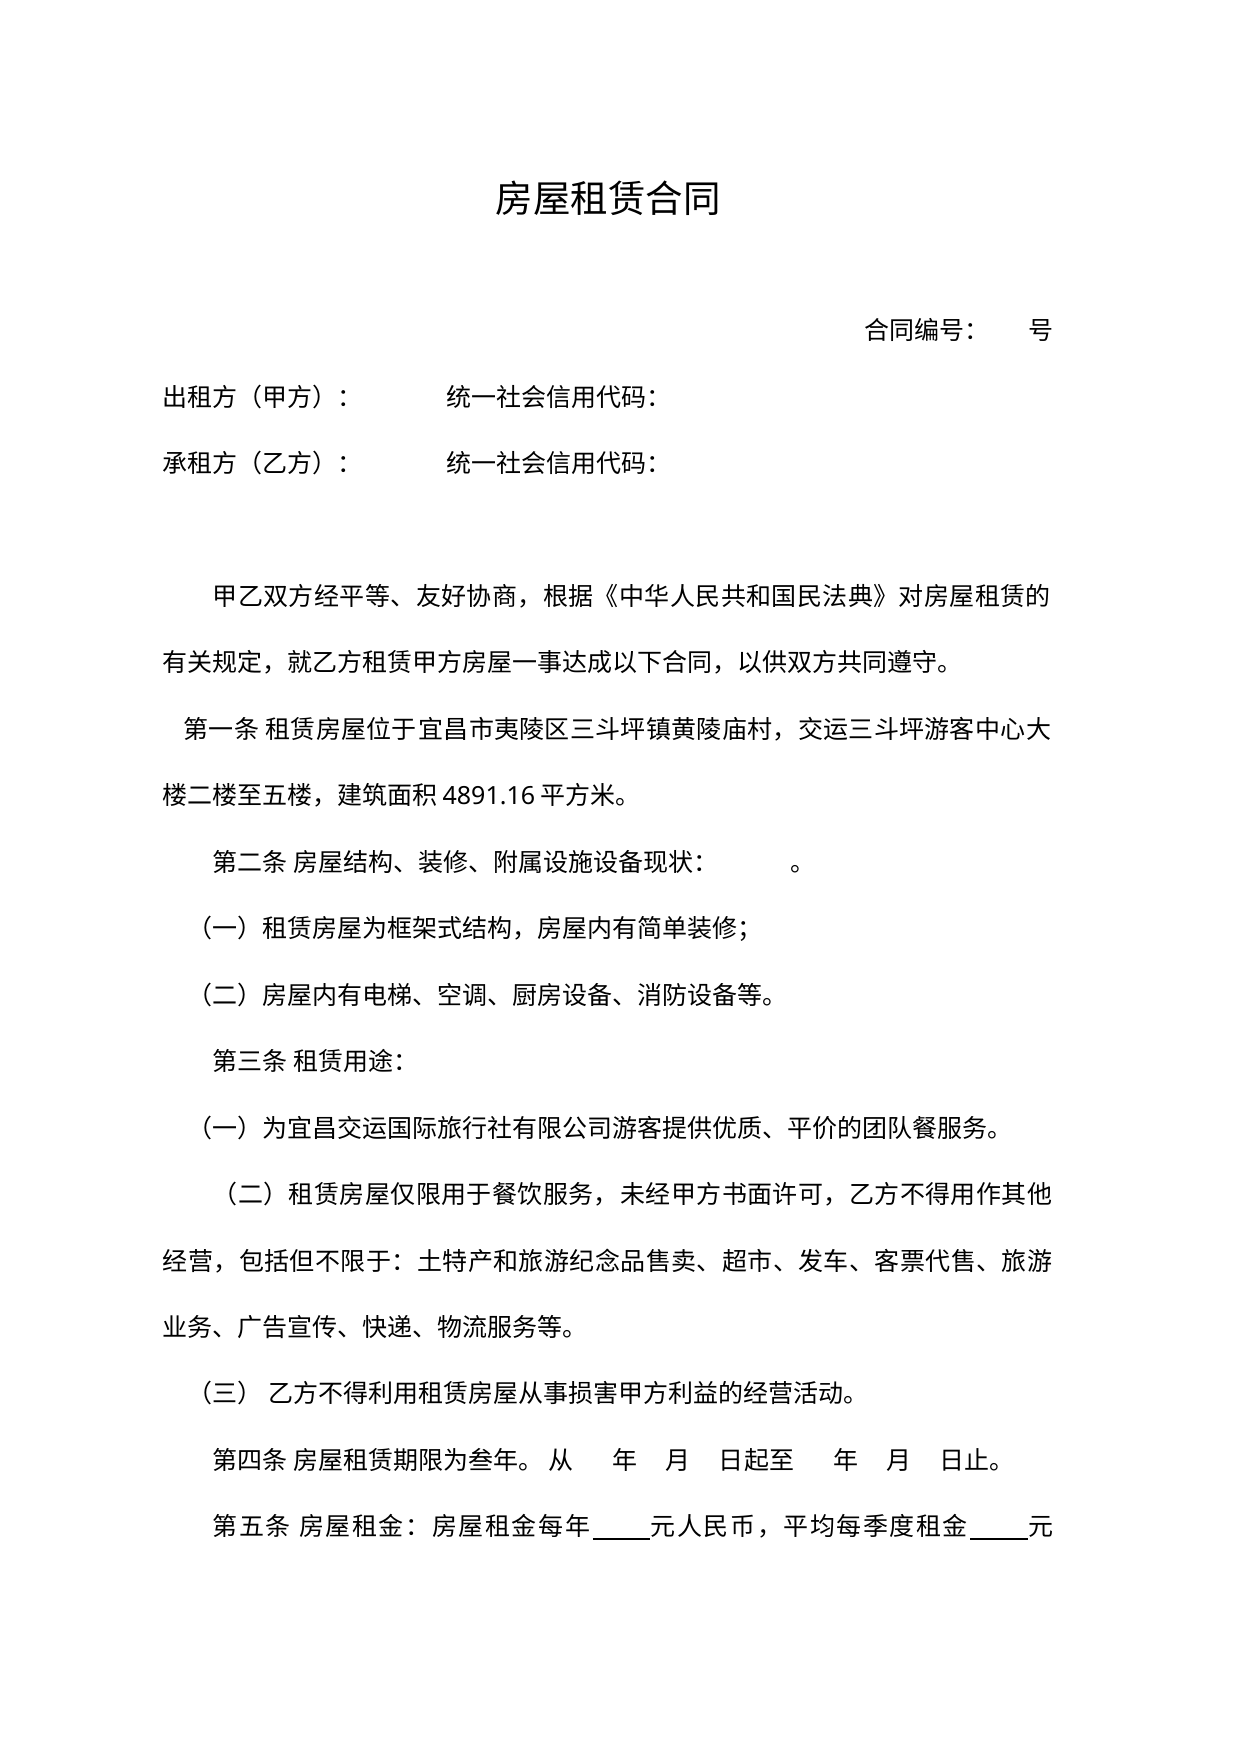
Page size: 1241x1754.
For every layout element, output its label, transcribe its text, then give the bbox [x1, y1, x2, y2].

text 第三条 租赁用途： [162, 1026, 1053, 1093]
text 第二条 房屋结构、装修、附属设施设备现状： 。 [162, 827, 1053, 893]
text 房屋租赁合同 [162, 162, 1053, 229]
text （三） 乙方不得利用租赁房屋从事损害甲方利益的经营活动。 [162, 1359, 1053, 1425]
text 出租方（甲方）： 统一社会信用代码： [162, 362, 1053, 428]
text （二）租赁房屋仅限用于餐饮服务，未经甲方书面许可，乙方不得用作其他经营，包括但不限于：土特产和旅游纪念品售卖、超市、发车、客票代售、旅游业务、广告宣传、快递、物流服务等。 [162, 1159, 1053, 1359]
text 第一条 租赁房屋位于宜昌市夷陵区三斗坪镇黄陵庙村，交运三斗坪游客中心大楼二楼至五楼，建筑面积4891.16平方米。 [162, 694, 1053, 827]
text 甲乙双方经平等、友好协商，根据《中华人民共和国民法典》对房屋租赁的有关规定，就乙方租赁甲方房屋一事达成以下合同，以供双方共同遵守。 [162, 561, 1053, 694]
text 第四条 房屋租赁期限为叁年。 从 年 月 日起至 年 月 日止。 [162, 1425, 1053, 1492]
text （二）房屋内有电梯、空调、厨房设备、消防设备等。 [162, 960, 1053, 1026]
text （一）租赁房屋为框架式结构，房屋内有简单装修； [162, 893, 1053, 960]
text 合同编号： 号 [162, 295, 1053, 362]
text （一）为宜昌交运国际旅行社有限公司游客提供优质、平价的团队餐服务。 [162, 1093, 1053, 1159]
text 承租方（乙方）： 统一社会信用代码： [162, 428, 1053, 495]
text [162, 1492, 1053, 1558]
